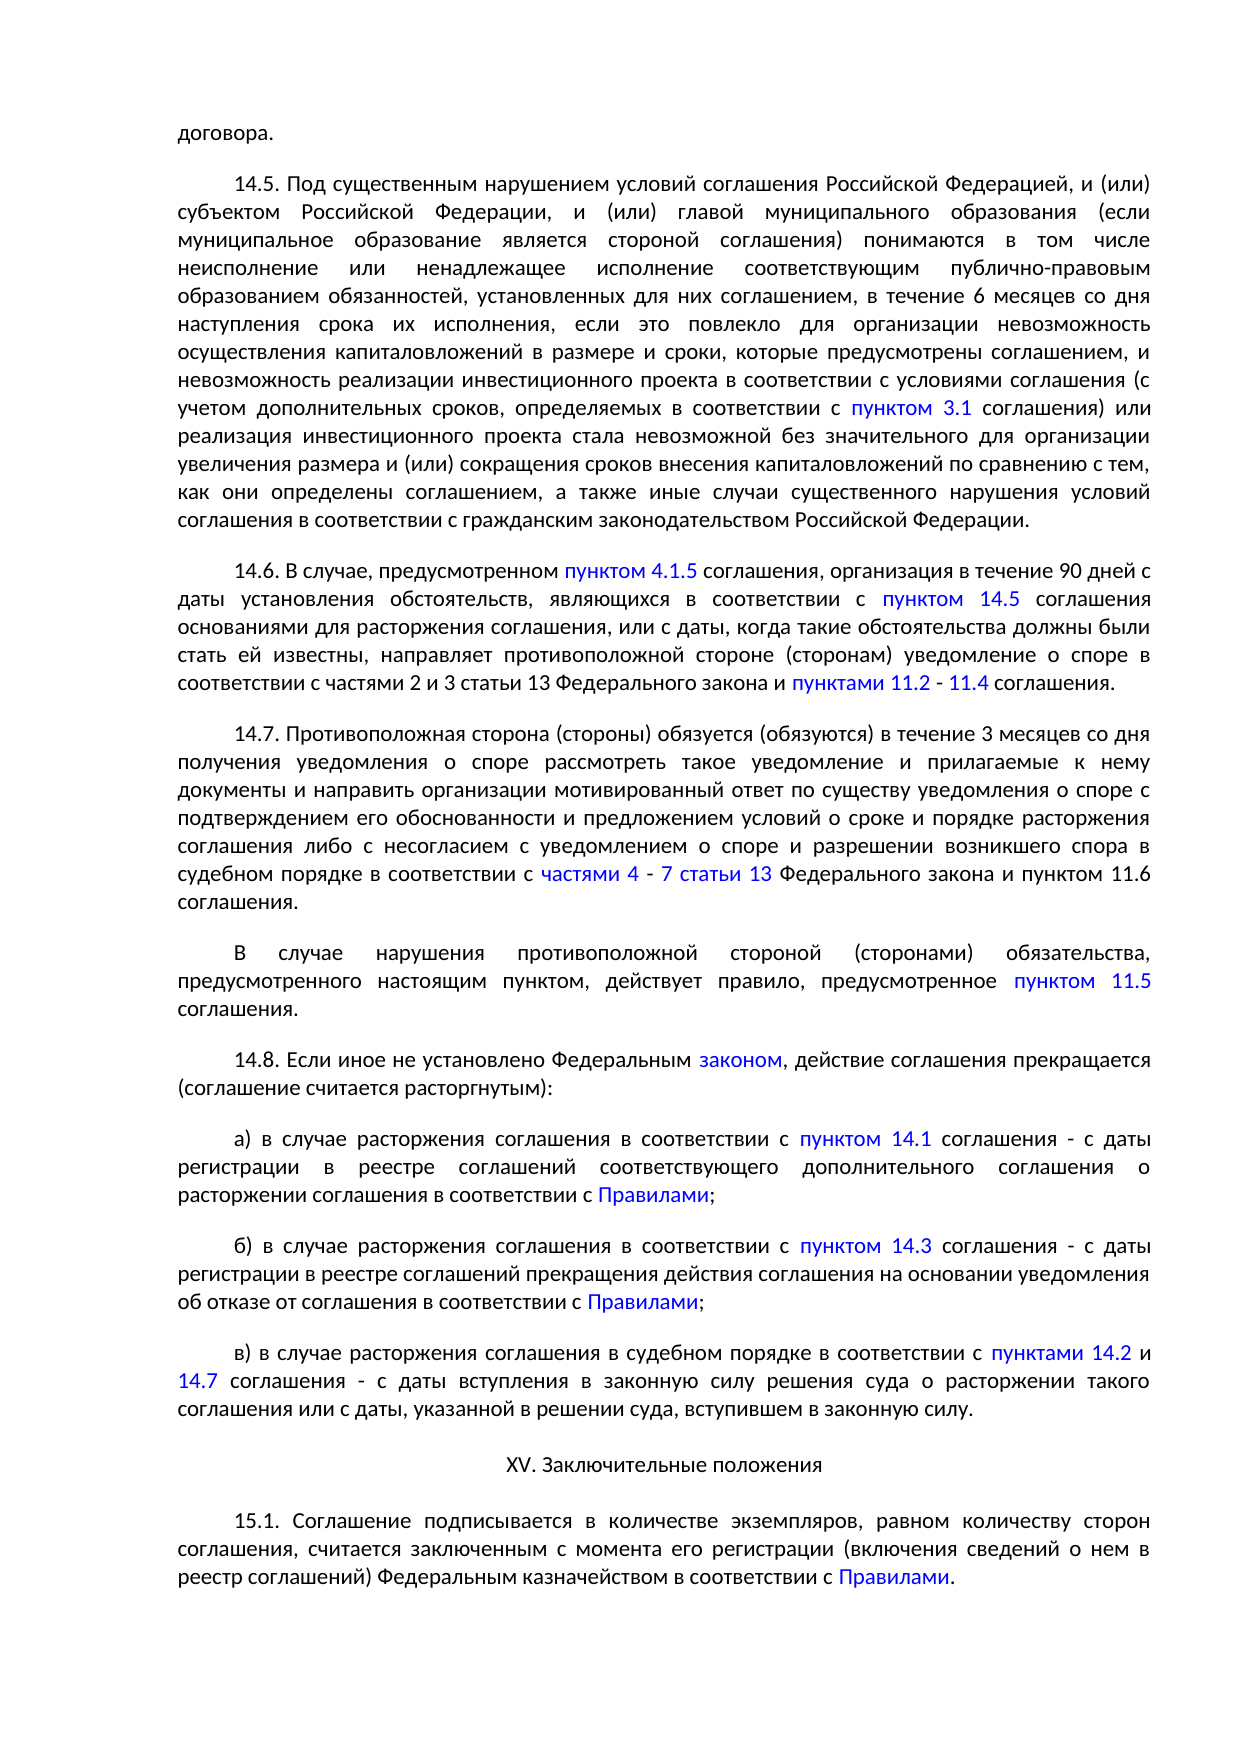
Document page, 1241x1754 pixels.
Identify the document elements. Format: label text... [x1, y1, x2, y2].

text 14.5. Под существенным нарушением условий соглашения Российской Федерацией, и (или) субъектом Российской Федерации, и (или) главой муниципального образования (если муниципальное образование является стороной соглашения) понимаются в том числе неисполнение или ненадлежащее исполнение соответствующим публично-правовым образованием обязанностей, установленных для них соглашением, в течение 6 месяцев со дня наступления срока их исполнения, если это повлекло для организации невозможность осуществления капиталовложений в размере и сроки, которые предусмотрены соглашением, и невозможность реализации инвестиционного проекта в соответствии с условиями соглашения (с учетом дополнительных сроков, определяемых в соответствии с пунктом 3.1 соглашения) или реализация инвестиционного проекта стала невозможной без значительного для организации увеличения размера и (или) сокращения сроков внесения капиталовложений по сравнению с тем, как они определены соглашением, а также иные случаи существенного нарушения условий соглашения в соответствии с гражданским законодательством Российской Федерации. [177, 169, 1152, 533]
text б) в случае расторжения соглашения в соответствии с пунктом 14.3 соглашения - с даты регистрации в реестре соглашений прекращения действия соглашения на основании уведомления об отказе от соглашения в соответствии с Правилами; [177, 1231, 1152, 1315]
text 15.1. Соглашение подписывается в количестве экземпляров, равном количеству сторон соглашения, считается заключенным с момента его регистрации (включения сведений о нем в реестр соглашений) Федеральным казначейством в соответствии с Правилами. [177, 1506, 1152, 1590]
text XV. Заключительные положения [177, 1450, 1152, 1478]
text в) в случае расторжения соглашения в судебном порядке в соответствии с пунктами 14.2 и 14.7 соглашения - с даты вступления в законную силу решения суда о расторжении такого соглашения или с даты, указанной в решении суда, вступившем в законную силу. [177, 1338, 1152, 1422]
text 14.7. Противоположная сторона (стороны) обязуется (обязуются) в течение 3 месяцев со дня получения уведомления о споре рассмотреть такое уведомление и прилагаемые к нему документы и направить организации мотивированный ответ по существу уведомления о споре с подтверждением его обоснованности и предложением условий о сроке и порядке расторжения соглашения либо с несогласием с уведомлением о споре и разрешении возникшего спора в судебном порядке в соответствии с частями 4 - 7 статьи 13 Федерального закона и пунктом 11.6 соглашения. [177, 719, 1152, 915]
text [177, 118, 1152, 146]
text В случае нарушения противоположной стороной (сторонами) обязательства, предусмотренного настоящим пунктом, действует правило, предусмотренное пунктом 11.5 соглашения. [177, 938, 1152, 1022]
text а) в случае расторжения соглашения в соответствии с пунктом 14.1 соглашения - с даты регистрации в реестре соглашений соответствующего дополнительного соглашения о расторжении соглашения в соответствии с Правилами; [177, 1124, 1152, 1208]
text 14.8. Если иное не установлено Федеральным законом, действие соглашения прекращается (соглашение считается расторгнутым): [177, 1045, 1152, 1101]
text 14.6. В случае, предусмотренном пунктом 4.1.5 соглашения, организация в течение 90 дней с даты установления обстоятельств, являющихся в соответствии с пунктом 14.5 соглашения основаниями для расторжения соглашения, или с даты, когда такие обстоятельства должны были стать ей известны, направляет противоположной стороне (сторонам) уведомление о споре в соответствии с частями 2 и 3 статьи 13 Федерального закона и пунктами 11.2 - 11.4 соглашения. [177, 556, 1152, 696]
